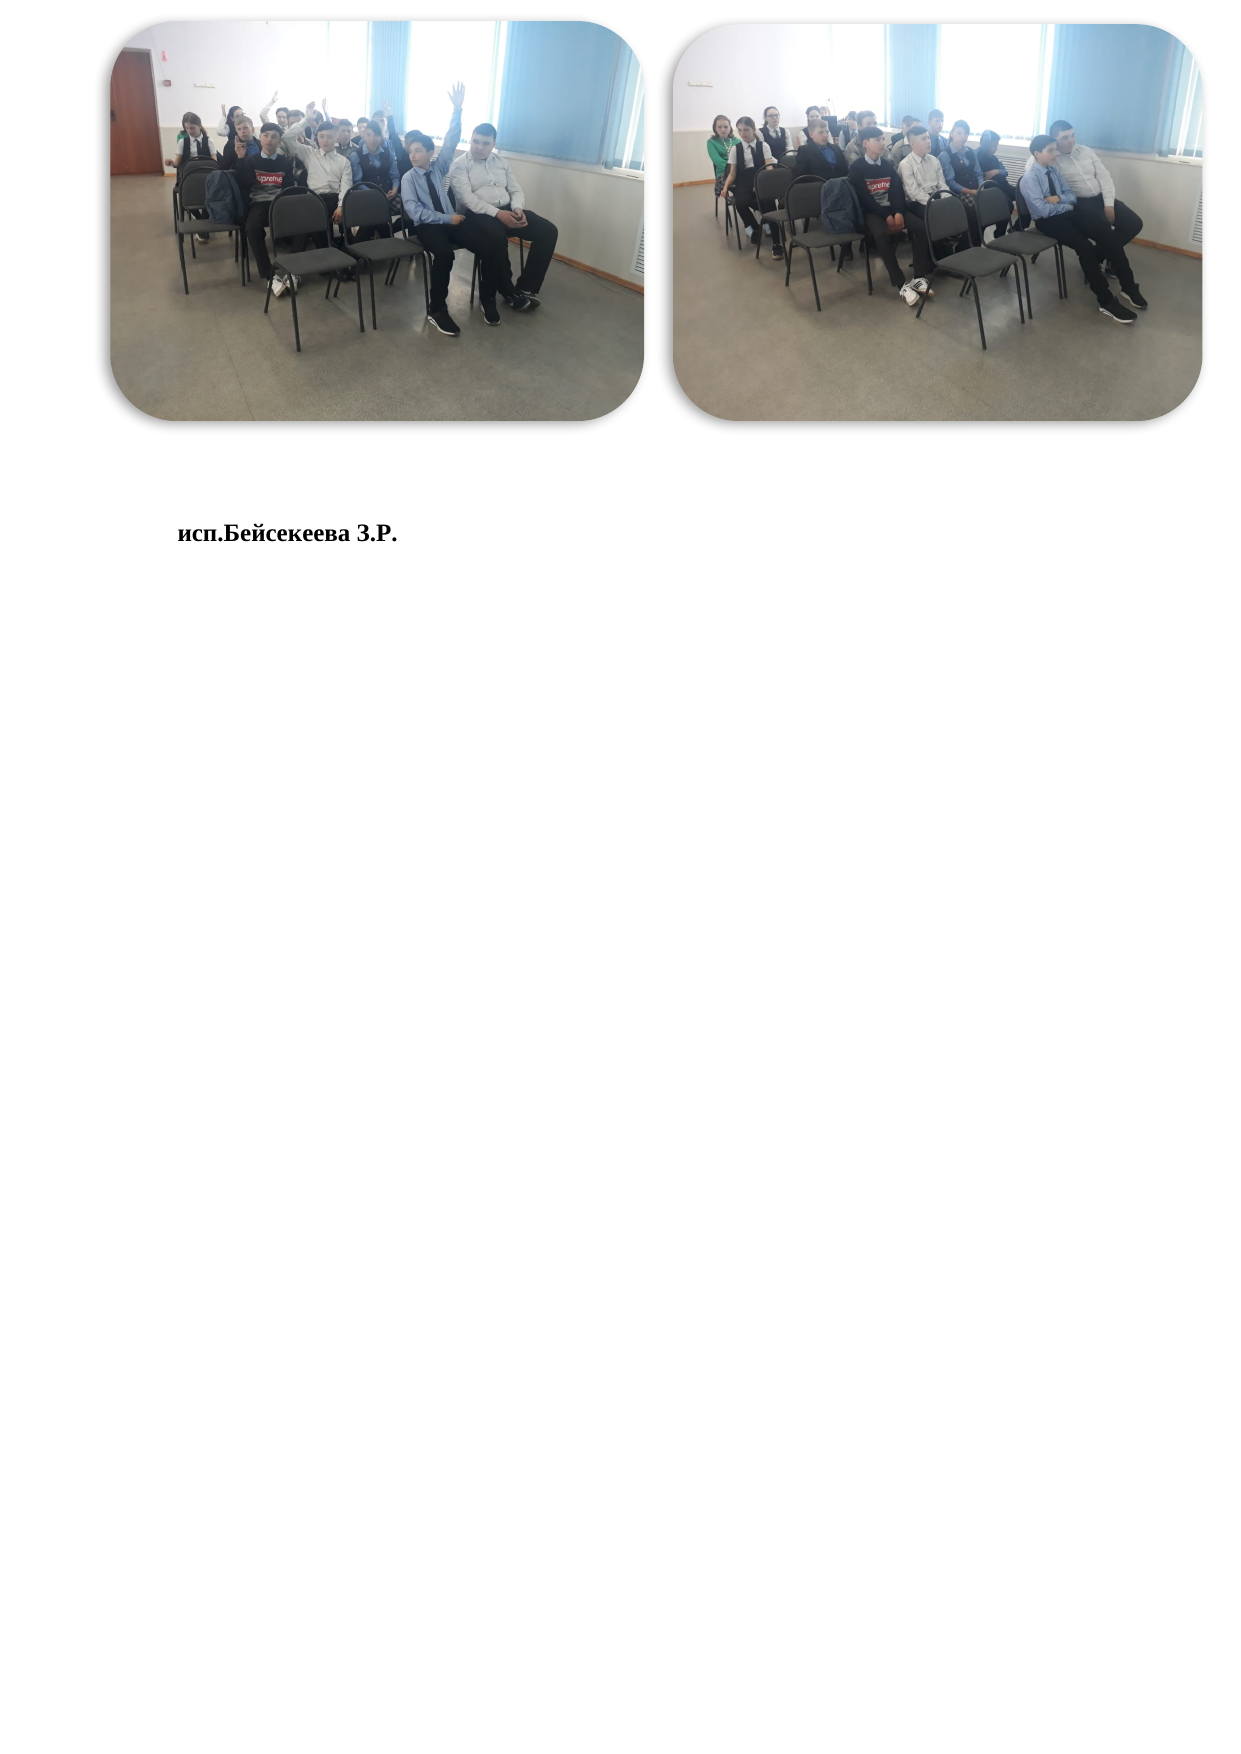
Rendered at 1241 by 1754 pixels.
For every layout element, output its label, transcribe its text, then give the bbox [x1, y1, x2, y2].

picture [673, 24, 1203, 421]
text исп.Бейсекеева З.Р. [177, 518, 1211, 547]
picture [110, 21, 645, 421]
